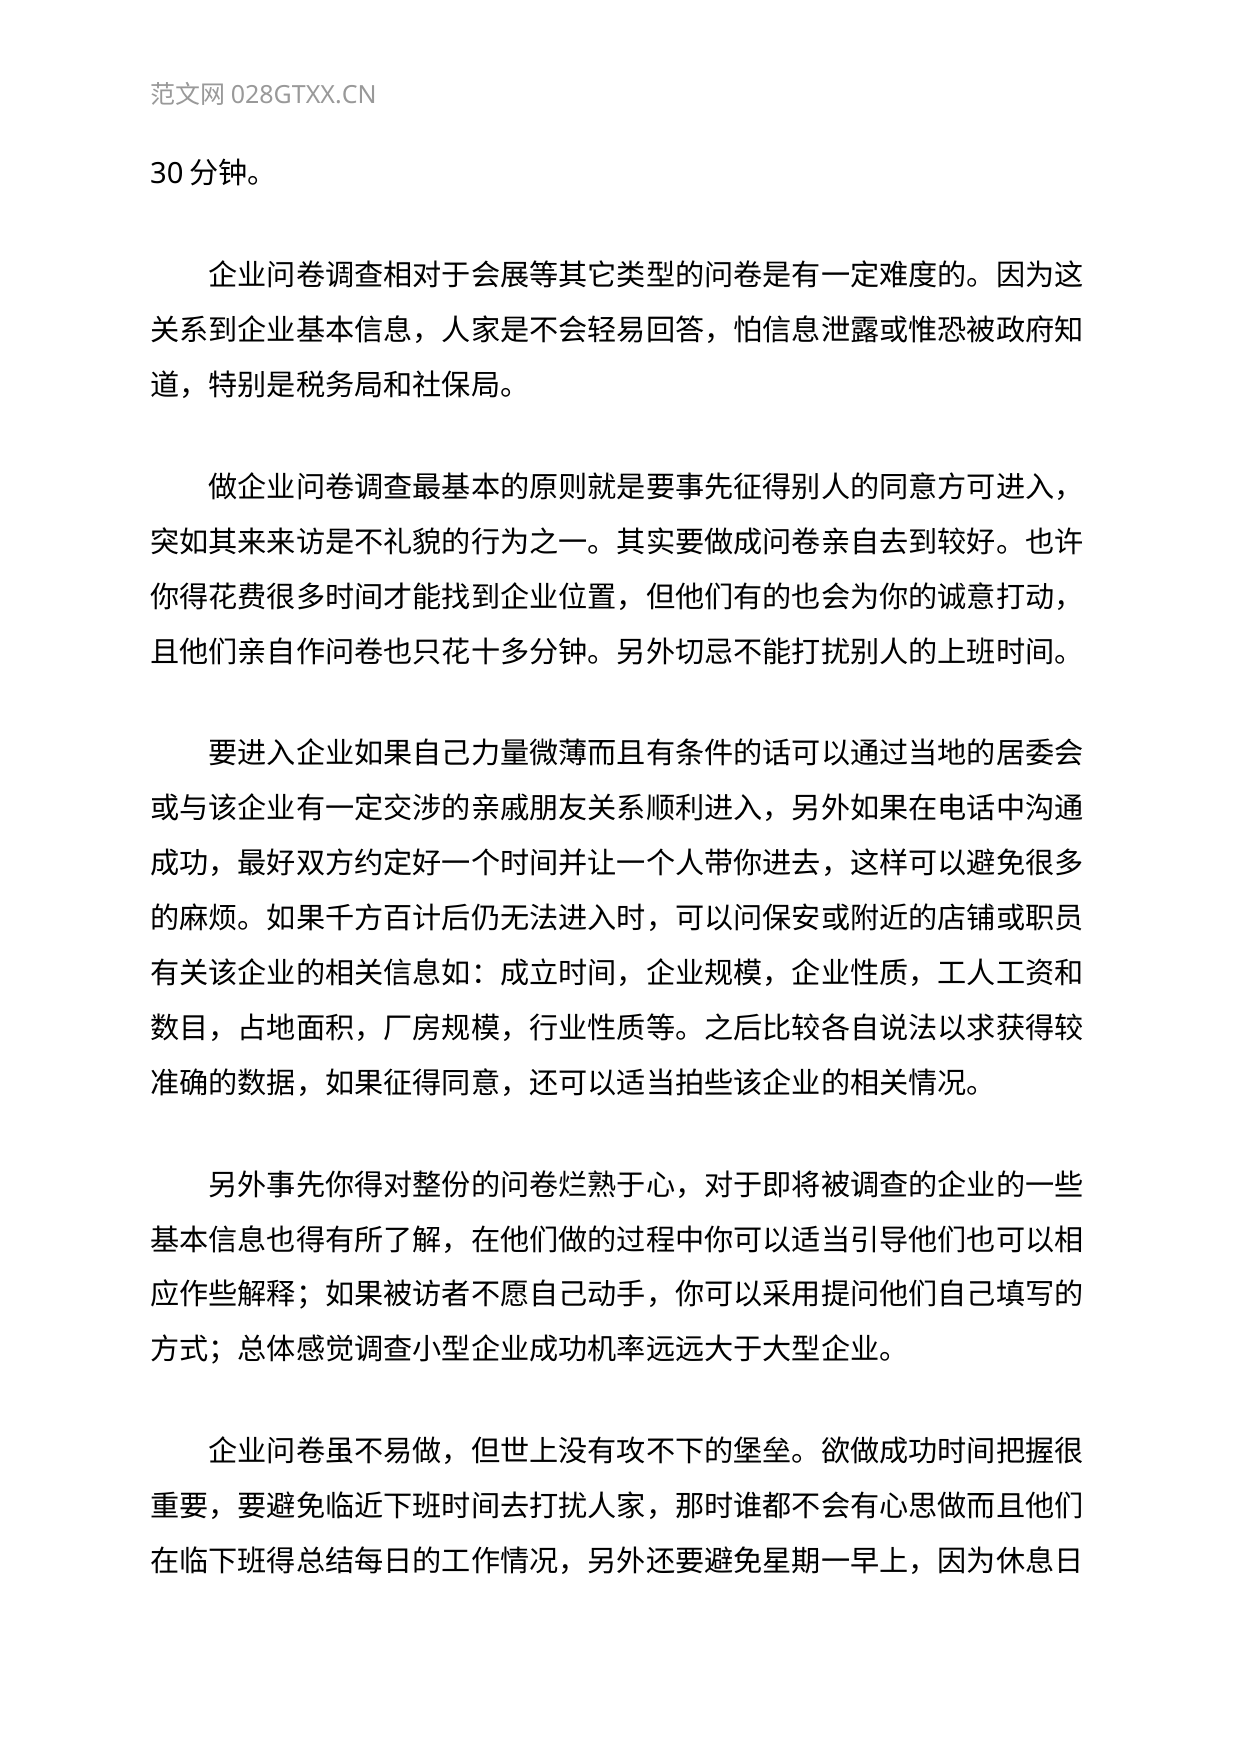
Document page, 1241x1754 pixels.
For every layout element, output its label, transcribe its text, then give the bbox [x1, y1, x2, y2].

text 另外事先你得对整份的问卷烂熟于心，对于即将被调查的企业的一些基本信息也得有所了解，在他们做的过程中你可以适当引导他们也可以相应作些解释；如果被访者不愿自己动手，你可以采用提问他们自己填写的方式；总体感觉调查小型企业成功机率远远大于大型企业。 [150, 1161, 1090, 1368]
text 做企业问卷调查最基本的原则就是要事先征得别人的同意方可进入，突如其来来访是不礼貌的行为之一。其实要做成问卷亲自去到较好。也许你得花费很多时间才能找到企业位置，但他们有的也会为你的诚意打动，且他们亲自作问卷也只花十多分钟。另外切忌不能打扰别人的上班时间。 [150, 463, 1090, 671]
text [150, 1428, 1090, 1580]
text 要进入企业如果自己力量微薄而且有条件的话可以通过当地的居委会或与该企业有一定交涉的亲戚朋友关系顺利进入，另外如果在电话中沟通成功，最好双方约定好一个时间并让一个人带你进去，这样可以避免很多的麻烦。如果千方百计后仍无法进入时，可以问保安或附近的店铺或职员有关该企业的相关信息如：成立时间，企业规模，企业性质，工人工资和数目，占地面积，厂房规模，行业性质等。之后比较各自说法以求获得较准确的数据，如果征得同意，还可以适当拍些该企业的相关情况。 [150, 730, 1090, 1102]
text 企业问卷调查相对于会展等其它类型的问卷是有一定难度的。因为这关系到企业基本信息，人家是不会轻易回答，怕信息泄露或惟恐被政府知道，特别是税务局和社保局。 [150, 252, 1090, 404]
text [150, 150, 1090, 192]
